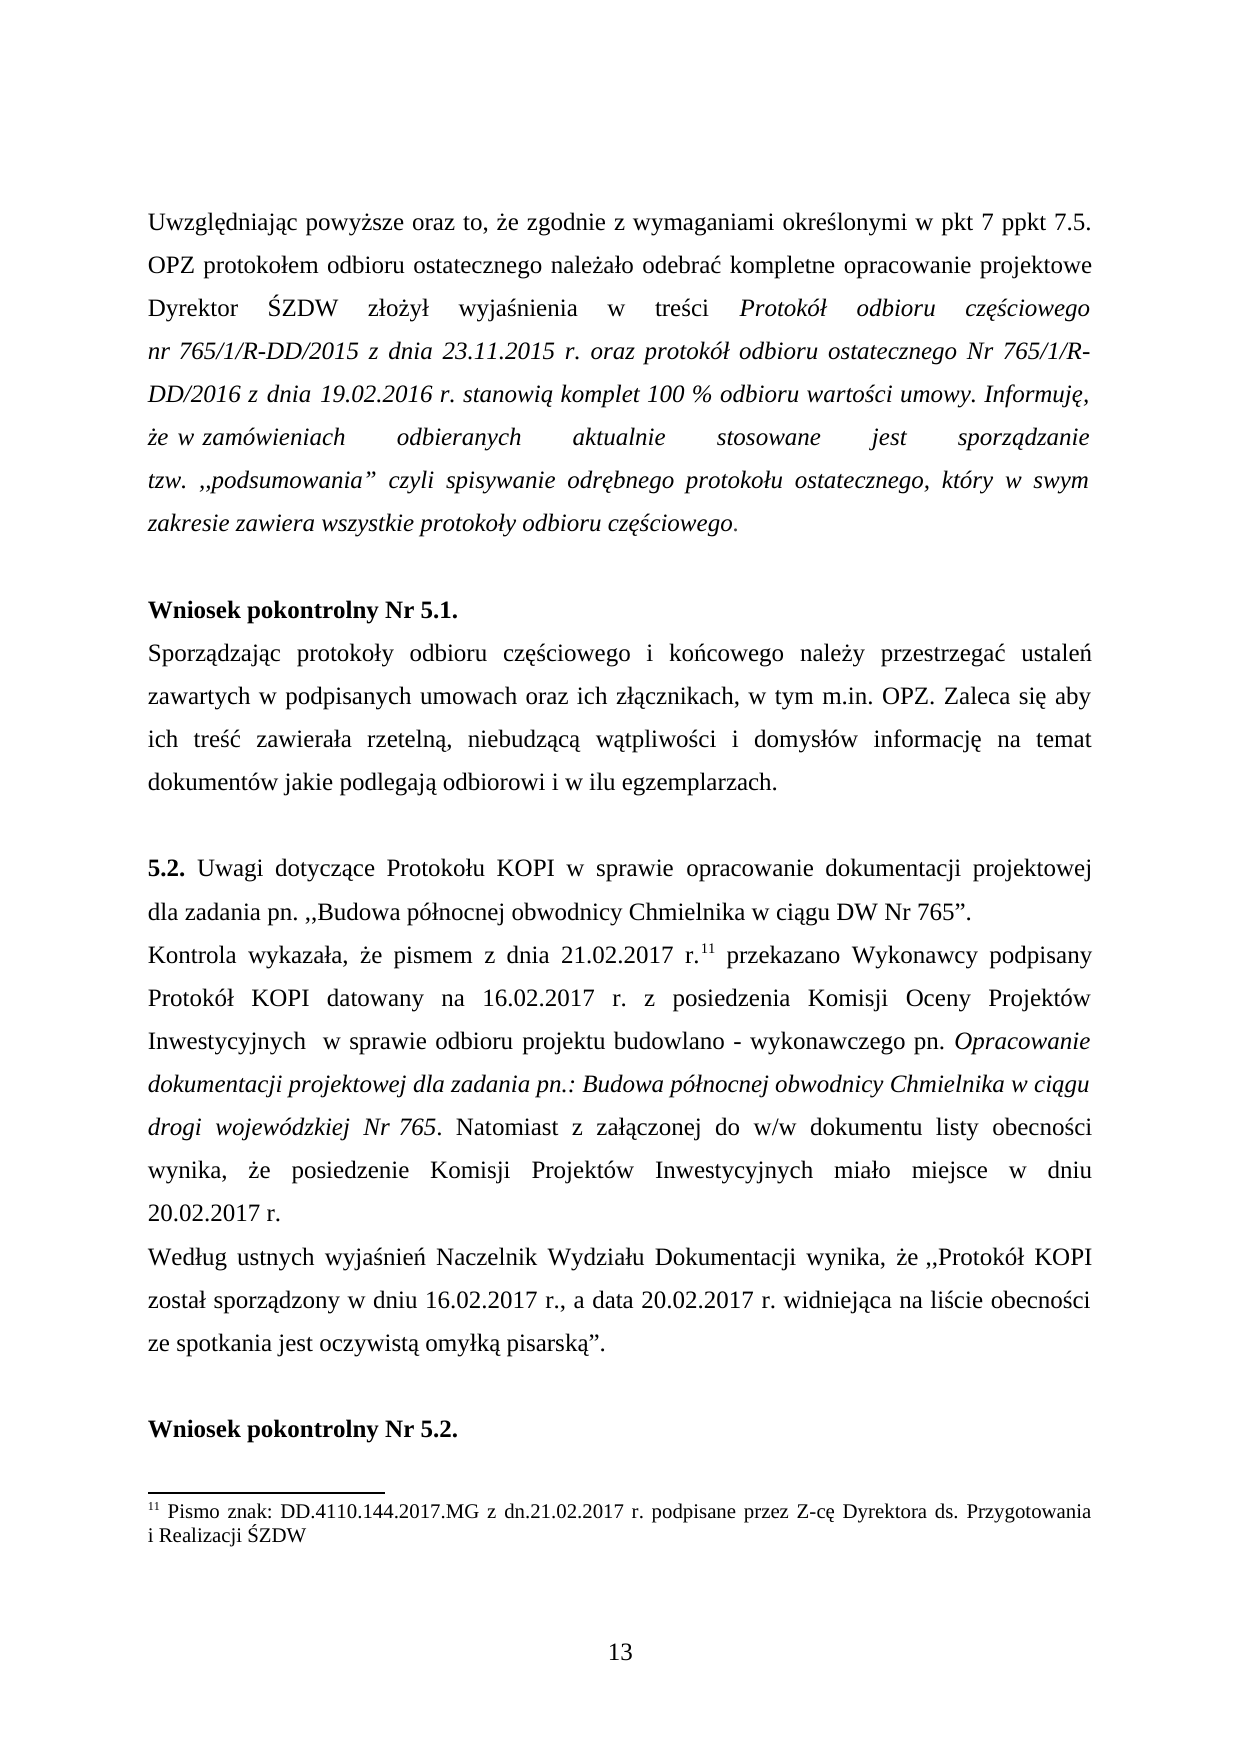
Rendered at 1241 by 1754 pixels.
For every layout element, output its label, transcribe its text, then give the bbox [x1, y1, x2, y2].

text Uwzględniając powyższe oraz to, że zgodnie z wymaganiami określonymi w pkt 7 ppkt 7.5. OPZ protokołem odbioru ostatecznego należało odebrać kompletne opracowanie projektowe Dyrektor ŚZDW złożył wyjaśnienia w treści Protokół odbioru częściowego nr 765/1/R-DD/2015 z dnia 23.11.2015 r. oraz protokół odbioru ostatecznego Nr 765/1/R-DD/2016 z dnia 19.02.2016 r. stanowią komplet 100 % odbioru wartości umowy. Informuję, że w zamówieniach odbieranych aktualnie stosowane jest sporządzanie tzw. ,,podsumowania” czyli spisywanie odrębnego protokołu ostatecznego, który w swym zakresie zawiera wszystkie protokoły odbioru częściowego. [148, 207, 1092, 537]
text Sporządzając protokoły odbioru częściowego i końcowego należy przestrzegać ustaleń zawartych w podpisanych umowach oraz ich złącznikach, w tym m.in. OPZ. Zaleca się aby ich treść zawierała rzetelną, niebudzącą wątpliwości i domysłów informację na temat dokumentów jakie podlegają odbiorowi i w ilu egzemplarzach. [148, 638, 1092, 796]
text Wniosek pokontrolny Nr 5.1. [148, 595, 1092, 623]
text 5.2. Uwagi dotyczące Protokołu KOPI w sprawie opracowanie dokumentacji projektowej dla zadania pn. ,,Budowa północnej obwodnicy Chmielnika w ciągu DW Nr 765”. [148, 853, 1092, 925]
text Kontrola wykazała, że pismem z dnia 21.02.2017 r. przekazano Wykonawcy podpisany Protokół KOPI datowany na 16.02.2017 r. z posiedzenia Komisji Oceny Projektów Inwestycyjnych w sprawie odbioru projektu budowlano - wykonawczego pn. Opracowanie dokumentacji projektowej dla zadania pn.: Budowa północnej obwodnicy Chmielnika w ciągu drogi wojewódzkiej Nr 765. Natomiast z załączonej do w/w dokumentu listy obecności wynika, że posiedzenie Komisji Projektów Inwestycyjnych miało miejsce w dniu 20.02.2017 r. [148, 940, 1092, 1227]
text Wniosek pokontrolny Nr 5.2. [148, 1414, 1092, 1443]
text Według ustnych wyjaśnień Naczelnik Wydziału Dokumentacji wynika, że ,,Protokół KOPI został sporządzony w dniu 16.02.2017 r., a data 20.02.2017 r. widniejąca na liście obecności ze spotkania jest oczywistą omyłką pisarską”. [148, 1242, 1092, 1357]
